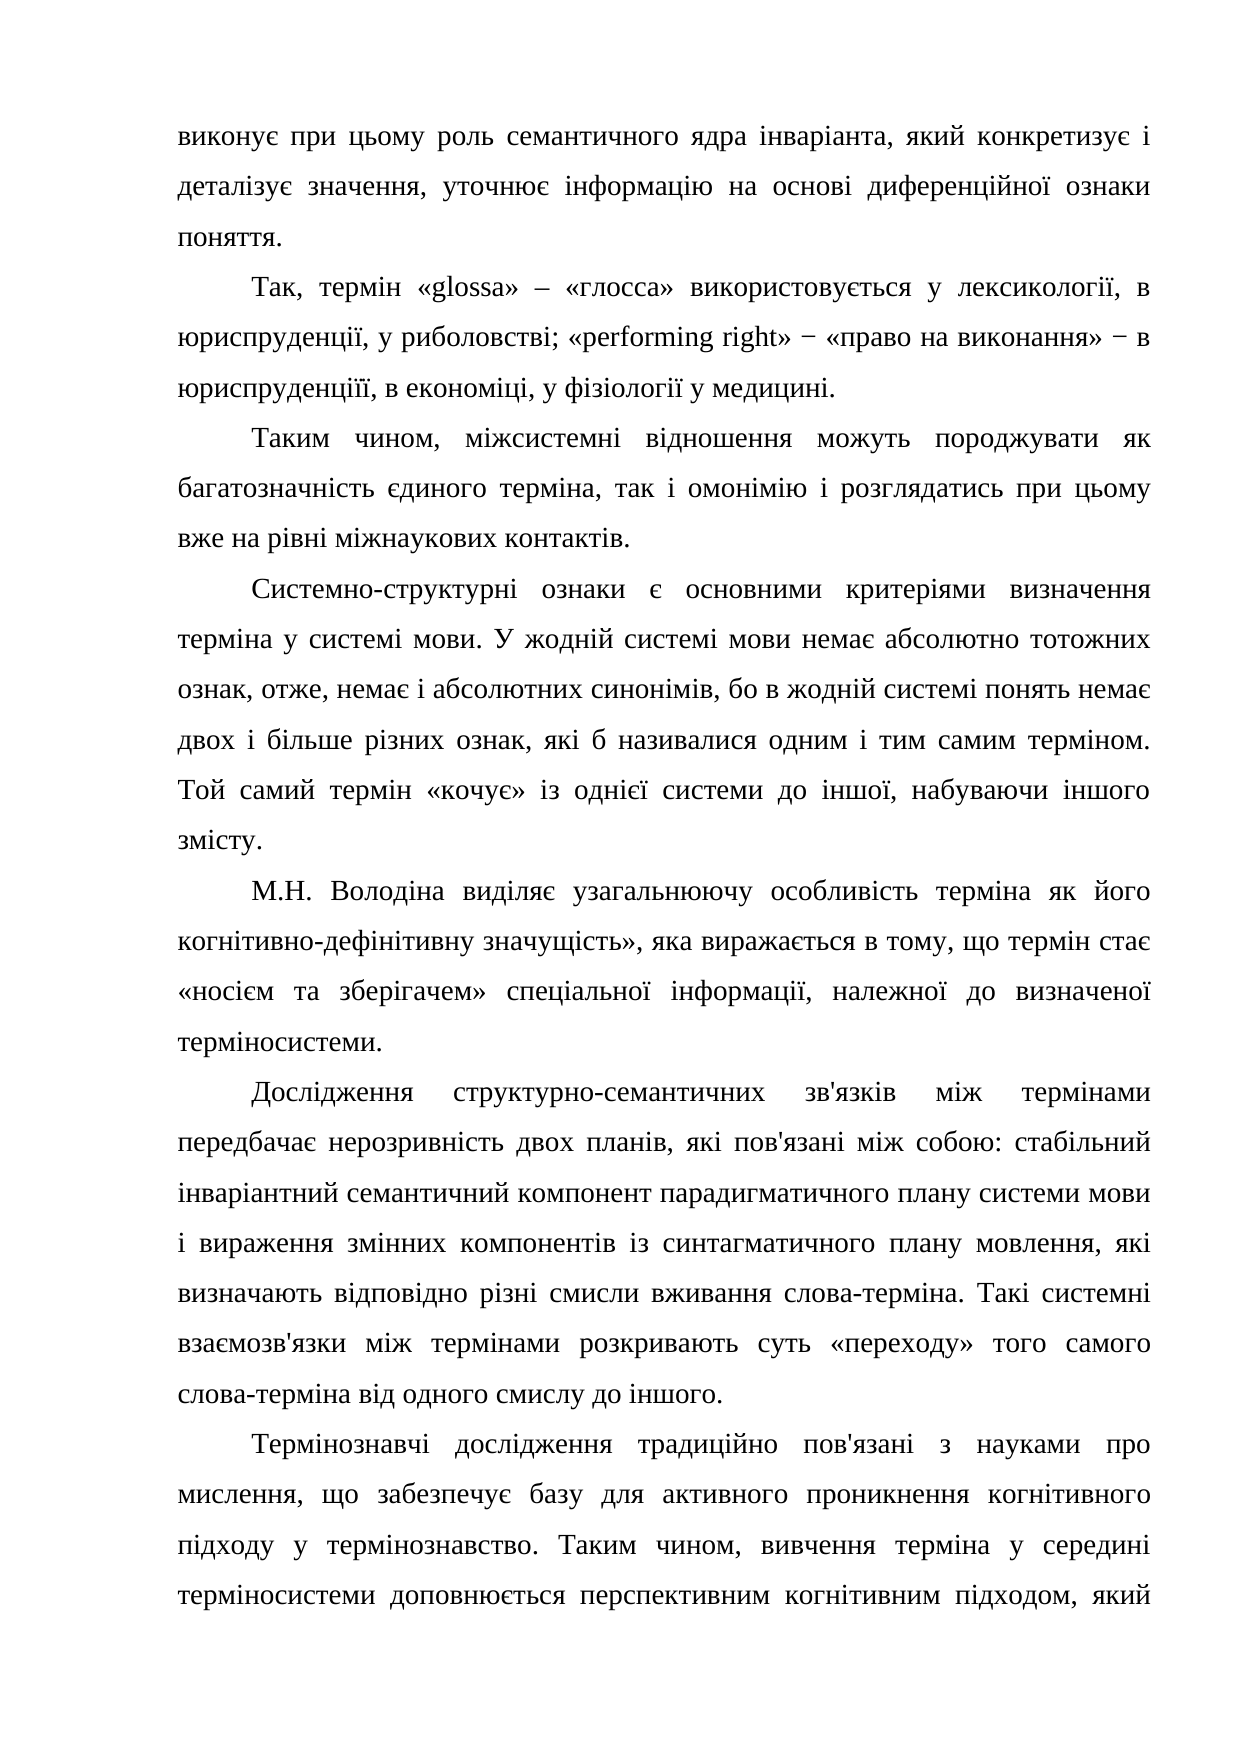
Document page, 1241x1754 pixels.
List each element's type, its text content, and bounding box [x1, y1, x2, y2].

text Таким чином, міжсистемні відношення можуть породжувати як багатозначність єдиного терміна, так і омонімію і розглядатись при цьому вже на рівні міжнаукових контактів. [177, 420, 1152, 554]
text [177, 1426, 1152, 1611]
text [177, 118, 1152, 252]
text М.Н. Володіна виділяє узагальнюючу особливість терміна як його когнітивно-дефінітивну значущість», яка виражається в тому, що термін стає «носієм та зберігачем» спеціальної інформації, належної до визначеної терміносистеми. [177, 873, 1152, 1057]
text Системно-структурні ознаки є основними критеріями визначення терміна у системі мови. У жодній системі мови немає абсолютно тотожних ознак, отже, немає і абсолютних синонімів, бо в жодній системі понять немає двох і більше різних ознак, які б називалися одним і тим самим терміном. Той самий термін «кочує» із однієї системи до іншої, набуваючи іншого змісту. [177, 571, 1152, 856]
text Так, термін «glossa» – «глосса» використовується у лексикології, в юриспруденції, у риболовстві; «performing right» − «право на виконання» − в юриспруденціїї, в економіці, у фізіології у медицині. [177, 269, 1152, 403]
text Дослідження структурно-семантичних зв'язків між термінами передбачає нерозривність двох планів, які пов'язані між собою: стабільний інваріантний семантичний компонент парадигматичного плану системи мови і вираження змінних компонентів із синтагматичного плану мовлення, які визначають відповідно різні смисли вживання слова-терміна. Такі системні взаємозв'язки між термінами розкривають суть «переходу» того самого слова-терміна від одного смислу до іншого. [177, 1074, 1152, 1409]
